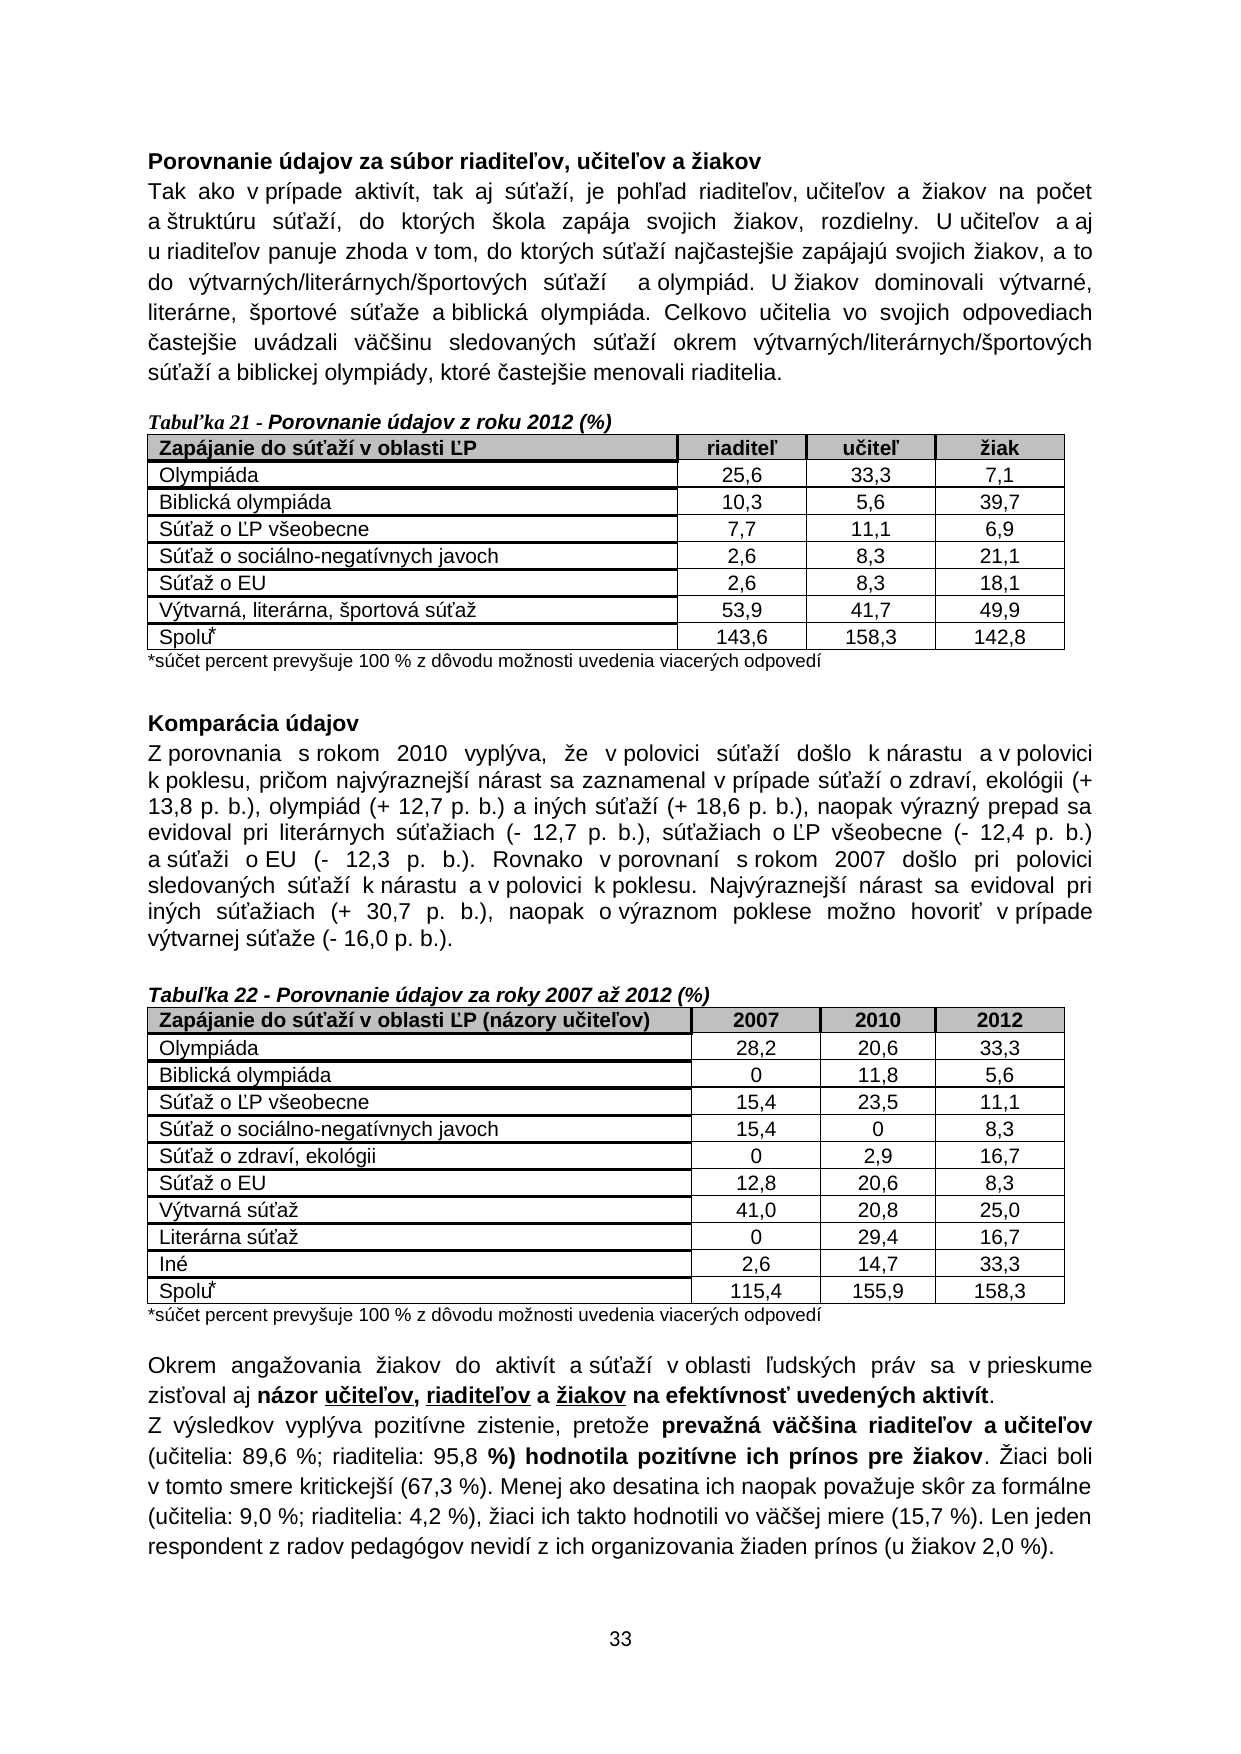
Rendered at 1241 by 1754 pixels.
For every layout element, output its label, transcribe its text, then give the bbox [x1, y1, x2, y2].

table_cell 10,3 [678, 488, 806, 513]
table_cell 16,7 [936, 1223, 1064, 1249]
table_cell 20,8 [821, 1196, 935, 1222]
table_cell 33,3 [936, 1250, 1064, 1276]
text Z výsledkov vyplýva pozitívne zistenie, pretože prevažná väčšina riaditeľov a učiteľov (učitelia: 89,6 %; riaditelia: 95,8 %) hodnotila pozitívne ich prínos pre žiakov. Žiaci boli v tomto smere kritickejší (67,3 %). Menej ako desatina ich naopak považuje skôr za formálne (učitelia: 9,0 %; riaditelia: 4,2 %), žiaci ich takto hodnotili vo väčšej miere (15,7 %). Len jeden respondent z radov pedagógov nevidí z ich organizovania žiaden prínos (u žiakov 2,0 %). [148, 1412, 1093, 1559]
table_header riaditeľ [679, 435, 805, 459]
table_cell 49,9 [936, 596, 1064, 622]
table_cell 7,7 [678, 515, 806, 541]
table_cell 2,6 [692, 1250, 820, 1276]
table_cell Olympiáda [148, 1035, 691, 1059]
table_cell 15,4 [692, 1088, 820, 1113]
table_header 2007 [693, 1008, 819, 1032]
table_cell Olympiáda [148, 463, 677, 486]
table_cell Spolu⃰ [148, 625, 677, 649]
table_cell 158,3 [807, 623, 935, 649]
table_cell 8,3 [936, 1169, 1064, 1195]
text Porovnanie údajov za súbor riaditeľov, učiteľov a žiakov [148, 148, 1093, 174]
table_cell Výtvarná, literárna, športová súťaž [148, 598, 677, 622]
table_cell 0 [692, 1223, 820, 1249]
table_cell 6,9 [936, 515, 1064, 541]
table_header Zapájanie do súťaží v oblasti ĽP (názory učiteľov) [148, 1008, 690, 1032]
table_cell 2,6 [678, 542, 806, 568]
table_header učiteľ [808, 435, 934, 459]
table_cell 18,1 [936, 569, 1064, 595]
table_cell 41,0 [692, 1196, 820, 1222]
text Okrem angažovania žiakov do aktivít a súťaží v oblasti ľudských práv sa v prieskume zisťoval aj názor učiteľov, riaditeľov a žiakov na efektívnosť uvedených aktivít. [148, 1352, 1093, 1408]
table_cell Biblická olympiáda [148, 490, 677, 513]
table_cell 7,1 [936, 460, 1064, 486]
table_cell 11,1 [807, 515, 935, 541]
table_cell 11,8 [821, 1060, 935, 1086]
text Z porovnania s rokom 2010 vyplýva, že v polovici súťaží došlo k nárastu a v polovici k poklesu, pričom najvýraznejší nárast sa zaznamenal v prípade súťaží o zdraví, ekológii (+ 13,8 p. b.), olympiád (+ 12,7 p. b.) a iných súťaží (+ 18,6 p. b.), naopak výrazný prepad sa evidoval pri literárnych súťažiach (- 12,7 p. b.), súťažiach o ĽP všeobecne (- 12,4 p. b.) a súťaži o EU (- 12,3 p. b.). Rovnako v porovnaní s rokom 2007 došlo pri polovici sledovaných súťaží k nárastu a v polovici k poklesu. Najvýraznejší nárast sa evidoval pri iných súťažiach (+ 30,7 p. b.), naopak o výraznom poklese možno hovoriť v prípade výtvarnej súťaže (- 16,0 p. b.). [148, 740, 1093, 951]
table_cell 20,6 [821, 1033, 935, 1059]
table_cell 0 [692, 1060, 820, 1086]
table_cell 25,0 [936, 1196, 1064, 1222]
text Tak ako v prípade aktivít, tak aj súťaží, je pohľad riaditeľov, učiteľov a žiakov na počet a štruktúru súťaží, do ktorých škola zapája svojich žiakov, rozdielny. U učiteľov a aj u riaditeľov panuje zhoda v tom, do ktorých súťaží najčastejšie zapájajú svojich žiakov, a to do výtvarných/literárnych/športových súťaží a olympiád. U žiakov dominovali výtvarné, literárne, športové súťaže a biblická olympiáda. Celkovo učitelia vo svojich odpovediach častejšie uvádzali väčšinu sledovaných súťaží okrem výtvarných/literárnych/športových súťaží a biblickej olympiády, ktoré častejšie menovali riaditelia. [148, 178, 1093, 385]
table_header 2012 [937, 1008, 1064, 1032]
table_cell 41,7 [807, 596, 935, 622]
text *súčet percent prevyšuje 100 % z dôvodu možnosti uvedenia viacerých odpovedí [148, 1304, 1093, 1326]
table_cell Výtvarná súťaž [148, 1198, 691, 1222]
table_cell Súťaž o zdraví, ekológii [148, 1144, 691, 1168]
table_cell Súťaž o EU [148, 571, 677, 595]
table_cell Biblická olympiáda [148, 1063, 691, 1086]
table_cell 8,3 [807, 542, 935, 568]
table_cell 21,1 [936, 542, 1064, 568]
table_cell 15,4 [692, 1115, 820, 1141]
text *súčet percent prevyšuje 100 % z dôvodu možnosti uvedenia viacerých odpovedí [148, 650, 1093, 671]
table_cell 8,3 [807, 569, 935, 595]
table_cell 29,4 [821, 1223, 935, 1249]
table_cell 12,8 [692, 1169, 820, 1195]
table_cell 25,6 [678, 460, 806, 486]
table_header 2010 [822, 1008, 934, 1032]
table_cell 14,7 [821, 1250, 935, 1276]
text Komparácia údajov [148, 710, 1093, 736]
table_cell 143,6 [678, 623, 806, 649]
table_cell 115,4 [692, 1277, 820, 1303]
table_cell Súťaž o sociálno-negatívnych javoch [148, 544, 677, 568]
table_cell 0 [821, 1115, 935, 1141]
table_cell 33,3 [936, 1033, 1064, 1059]
table_cell 142,8 [936, 623, 1064, 649]
table_cell 8,3 [936, 1115, 1064, 1141]
text Tabuľka 22 - Porovnanie údajov za roky 2007 až 2012 (%) [148, 983, 1093, 1007]
table_cell 155,9 [821, 1277, 935, 1303]
table_cell Spolu⃰ [148, 1279, 691, 1303]
table_cell 2,9 [821, 1142, 935, 1168]
table_cell 53,9 [678, 596, 806, 622]
table_header Zapájanie do súťaží v oblasti ĽP [148, 435, 676, 459]
table_cell Literárna súťaž [148, 1225, 691, 1249]
table_cell Súťaž o ĽP všeobecne [148, 517, 677, 541]
table_cell Iné [148, 1252, 691, 1276]
table_cell 0 [692, 1142, 820, 1168]
text Tabuľka 21 - Porovnanie údajov z roku 2012 (%) [148, 410, 1093, 434]
table_header žiak [937, 435, 1064, 459]
table_cell 5,6 [807, 488, 935, 513]
table_cell 5,6 [936, 1060, 1064, 1086]
table_cell 16,7 [936, 1142, 1064, 1168]
table_cell Súťaž o EU [148, 1171, 691, 1195]
table_cell 39,7 [936, 488, 1064, 513]
table_cell 11,1 [936, 1088, 1064, 1113]
table_cell 23,5 [821, 1088, 935, 1113]
table_cell 28,2 [692, 1033, 820, 1059]
table_cell 20,6 [821, 1169, 935, 1195]
table_cell Súťaž o sociálno-negatívnych javoch [148, 1117, 691, 1141]
table_cell 33,3 [807, 460, 935, 486]
table_cell 2,6 [678, 569, 806, 595]
table_cell Súťaž o ĽP všeobecne [148, 1090, 691, 1113]
table_cell 158,3 [936, 1277, 1064, 1303]
